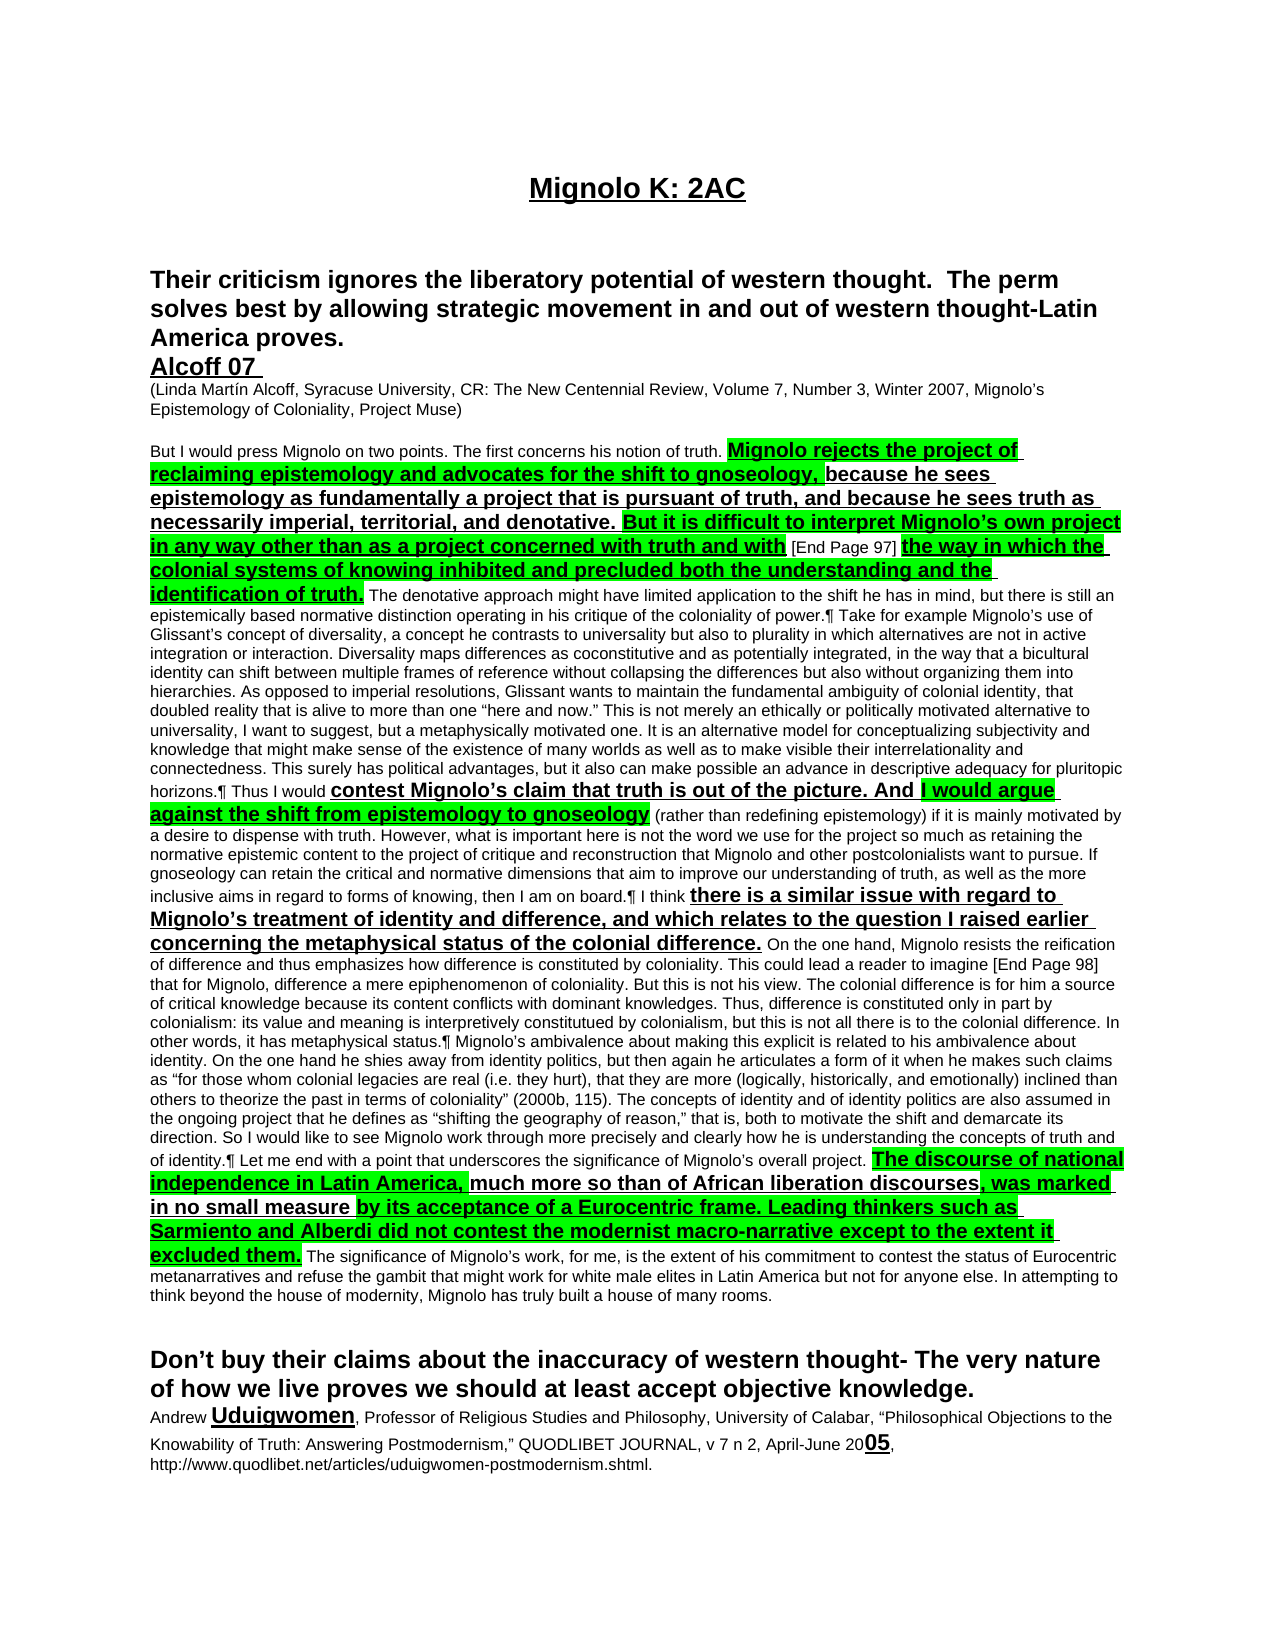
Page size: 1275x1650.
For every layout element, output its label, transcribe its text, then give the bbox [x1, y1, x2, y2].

text Alcoff 07 [150, 351, 1125, 380]
text Mignolo K: 2AC [150, 171, 1125, 204]
text But I would press Mignolo on two points. The first concerns his notion of truth. Mignolo rejects the project of reclaiming epistemology and advocates for the shift to gnoseology, because he sees epistemology as fundamentally a project that is pursuant of truth, and because he sees truth as necessarily imperial, territorial, and denotative. But it is difficult to interpret Mignolo’s own project in any way other than as a project concerned with truth and with [End Page 97] the way in which the colonial systems of knowing inhibited and precluded both the understanding and the identification of truth. The denotative approach might have limited application to the shift he has in mind, but there is still an epistemically based normative distinction operating in his critique of the coloniality of power.¶ Take for example Mignolo’s use of Glissant’s concept of diversality, a concept he contrasts to universality but also to plurality in which alternatives are not in active integration or interaction. Diversality maps differences as coconstitutive and as potentially integrated, in the way that a bicultural identity can shift between multiple frames of reference without collapsing the differences but also without organizing them into hierarchies. As opposed to imperial resolutions, Glissant wants to maintain the fundamental ambiguity of colonial identity, that doubled reality that is alive to more than one “here and now.” This is not merely an ethically or politically motivated alternative to universality, I want to suggest, but a metaphysically motivated one. It is an alternative model for conceptualizing subjectivity and knowledge that might make sense of the existence of many worlds as well as to make visible their interrelationality and connectedness. This surely has political advantages, but it also can make possible an advance in descriptive adequacy for pluritopic horizons.¶ Thus I would contest Mignolo’s claim that truth is out of the picture. And I would argue against the shift from epistemology to gnoseology (rather than redefining epistemology) if it is mainly motivated by a desire to dispense with truth. However, what is important here is not the word we use for the project so much as retaining the normative epistemic content to the project of critique and reconstruction that Mignolo and other postcolonialists want to pursue. If gnoseology can retain the critical and normative dimensions that aim to improve our understanding of truth, as well as the more inclusive aims in regard to forms of knowing, then I am on board.¶ I think there is a similar issue with regard to Mignolo’s treatment of identity and difference, and which relates to the question I raised earlier concerning the metaphysical status of the colonial difference. On the one hand, Mignolo resists the reification of difference and thus emphasizes how difference is constituted by coloniality. This could lead a reader to imagine [End Page 98] that for Mignolo, difference a mere epiphenomenon of coloniality. But this is not his view. The colonial difference is for him a source of critical knowledge because its content conflicts with dominant knowledges. Thus, difference is constituted only in part by colonialism: its value and meaning is interpretively constitutued by colonialism, but this is not all there is to the colonial difference. In other words, it has metaphysical status.¶ Mignolo’s ambivalence about making this explicit is related to his ambivalence about identity. On the one hand he shies away from identity politics, but then again he articulates a form of it when he makes such claims as “for those whom colonial legacies are real (i.e. they hurt), that they are more (logically, historically, and emotionally) inclined than others to theorize the past in terms of coloniality” (2000b, 115). The concepts of identity and of identity politics are also assumed in the ongoing project that he defines as “shifting the geography of reason,” that is, both to motivate the shift and demarcate its direction. So I would like to see Mignolo work through more precisely and clearly how he is understanding the concepts of truth and of identity.¶ Let me end with a point that underscores the significance of Mignolo’s overall project. The discourse of national independence in Latin America, much more so than of African liberation discourses, was marked in no small measure by its acceptance of a Eurocentric frame. Leading thinkers such as Sarmiento and Alberdi did not contest the modernist macro-narrative except to the extent it excluded them. The significance of Mignolo’s work, for me, is the extent of his commitment to contest the status of Eurocentric metanarratives and refuse the gambit that might work for white male elites in Latin America but not for anyone else. In attempting to think beyond the house of modernity, Mignolo has truly built a house of many rooms. [150, 438, 1125, 1305]
text Their criticism ignores the liberatory potential of western thought. The perm solves best by allowing strategic movement in and out of western thought-Latin America proves. [150, 265, 1125, 351]
text (Linda Martín Alcoff, Syracuse University, CR: The New Centennial Review, Volume 7, Number 3, Winter 2007, Mignolo’s Epistemology of Coloniality, Project Muse) [150, 380, 1125, 418]
text Andrew Uduigwomen, Professor of Religious Studies and Philosophy, University of Calabar, “Philosophical Objections to the Knowability of Truth: Answering Postmodernism,” QUODLIBET JOURNAL, v 7 n 2, April-June 2005, http://www.quodlibet.net/articles/uduigwomen-postmodernism.shtml. [150, 1402, 1125, 1474]
text Don’t buy their claims about the inaccuracy of western thought- The very nature of how we live proves we should at least accept objective knowledge. [150, 1345, 1125, 1402]
